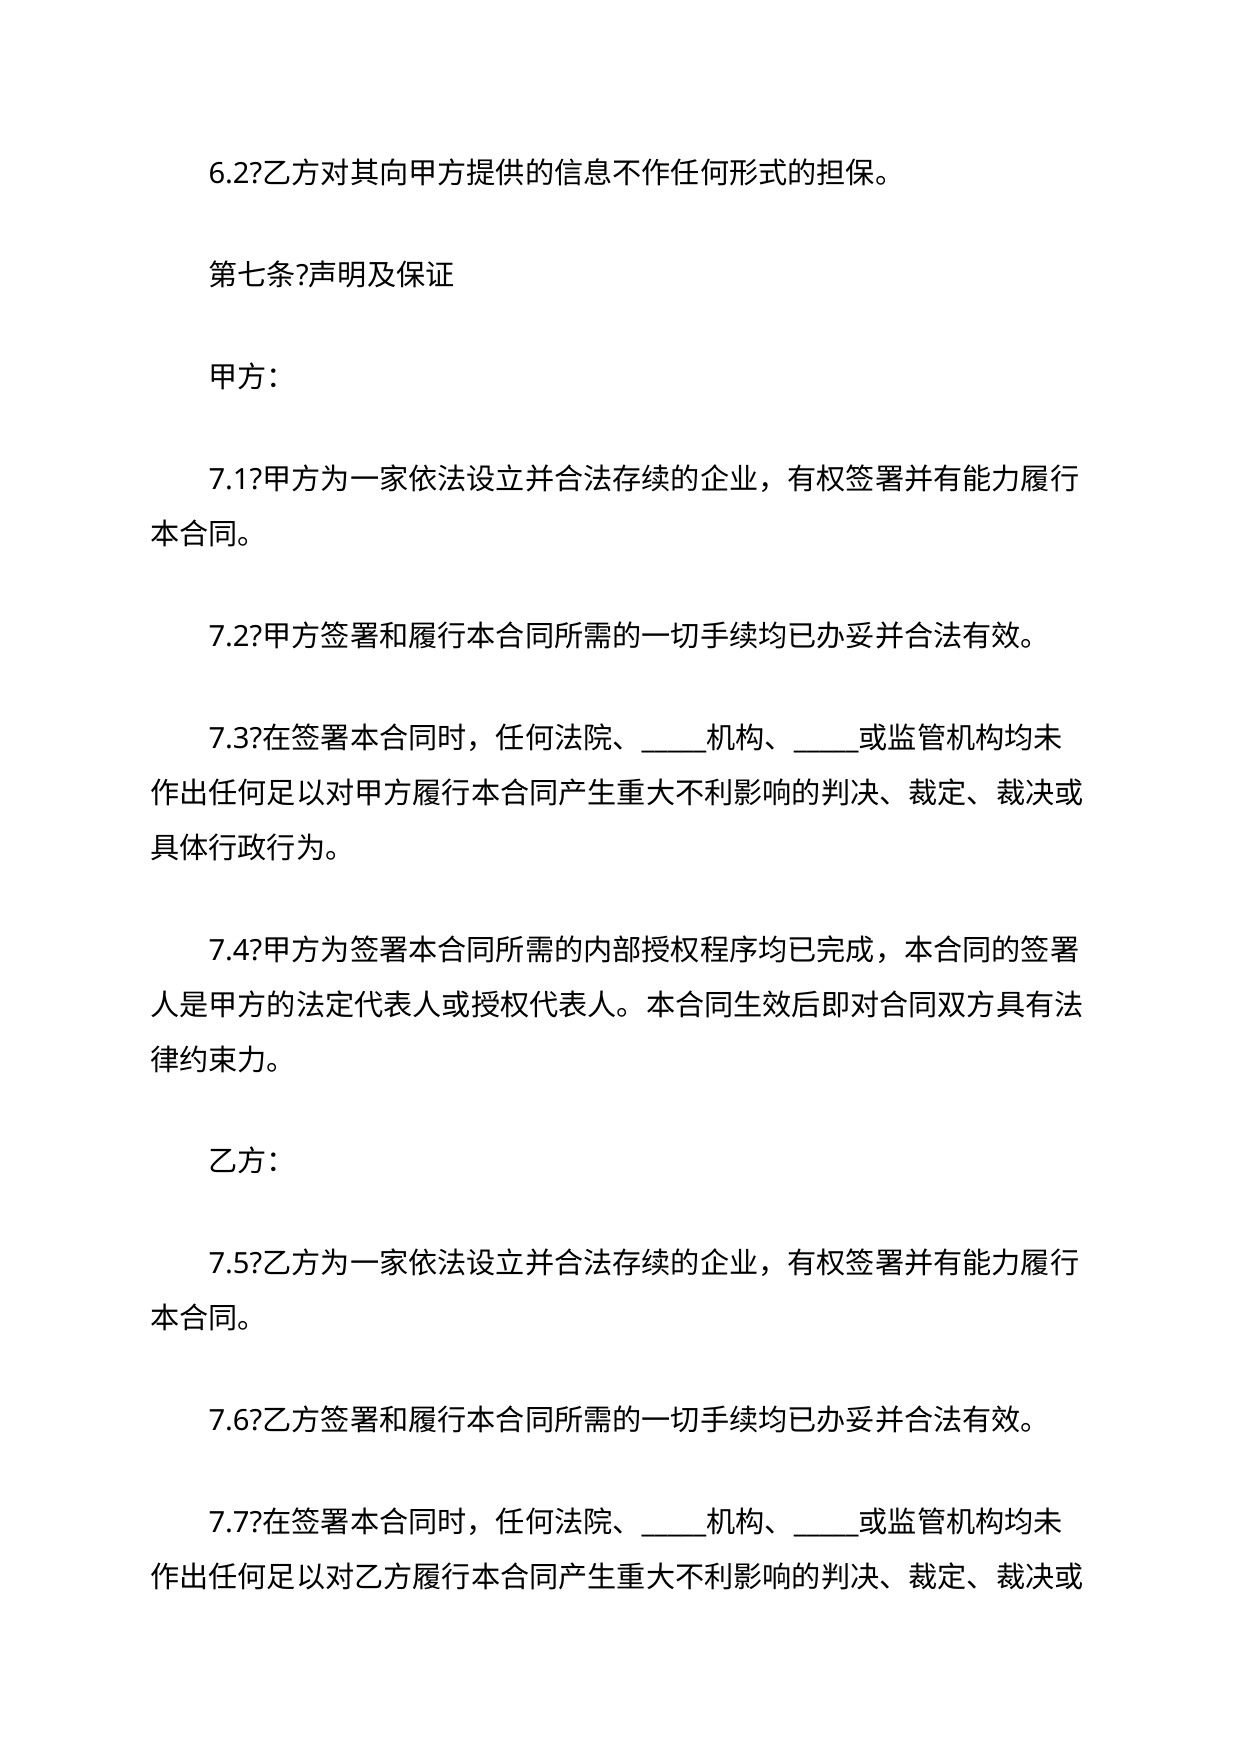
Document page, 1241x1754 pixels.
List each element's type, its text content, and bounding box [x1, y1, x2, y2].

text 乙方： [150, 1138, 1090, 1180]
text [150, 1498, 1090, 1596]
text 7.5?乙方为一家依法设立并合法存续的企业，有权签署并有能力履行本合同。 [150, 1239, 1090, 1337]
text 7.4?甲方为签署本合同所需的内部授权程序均已完成，本合同的签署人是甲方的法定代表人或授权代表人。本合同生效后即对合同双方具有法律约束力。 [150, 926, 1090, 1078]
text 6.2?乙方对其向甲方提供的信息不作任何形式的担保。 [150, 150, 1090, 192]
text 7.2?甲方签署和履行本合同所需的一切手续均已办妥并合法有效。 [150, 612, 1090, 655]
text 7.1?甲方为一家依法设立并合法存续的企业，有权签署并有能力履行本合同。 [150, 456, 1090, 553]
text 甲方： [150, 354, 1090, 396]
text 7.6?乙方签署和履行本合同所需的一切手续均已办妥并合法有效。 [150, 1396, 1090, 1439]
text 7.3?在签署本合同时，任何法院、_____机构、_____或监管机构均未作出任何足以对甲方履行本合同产生重大不利影响的判决、裁定、裁决或具体行政行为。 [150, 714, 1090, 867]
text 第七条?声明及保证 [150, 252, 1090, 294]
